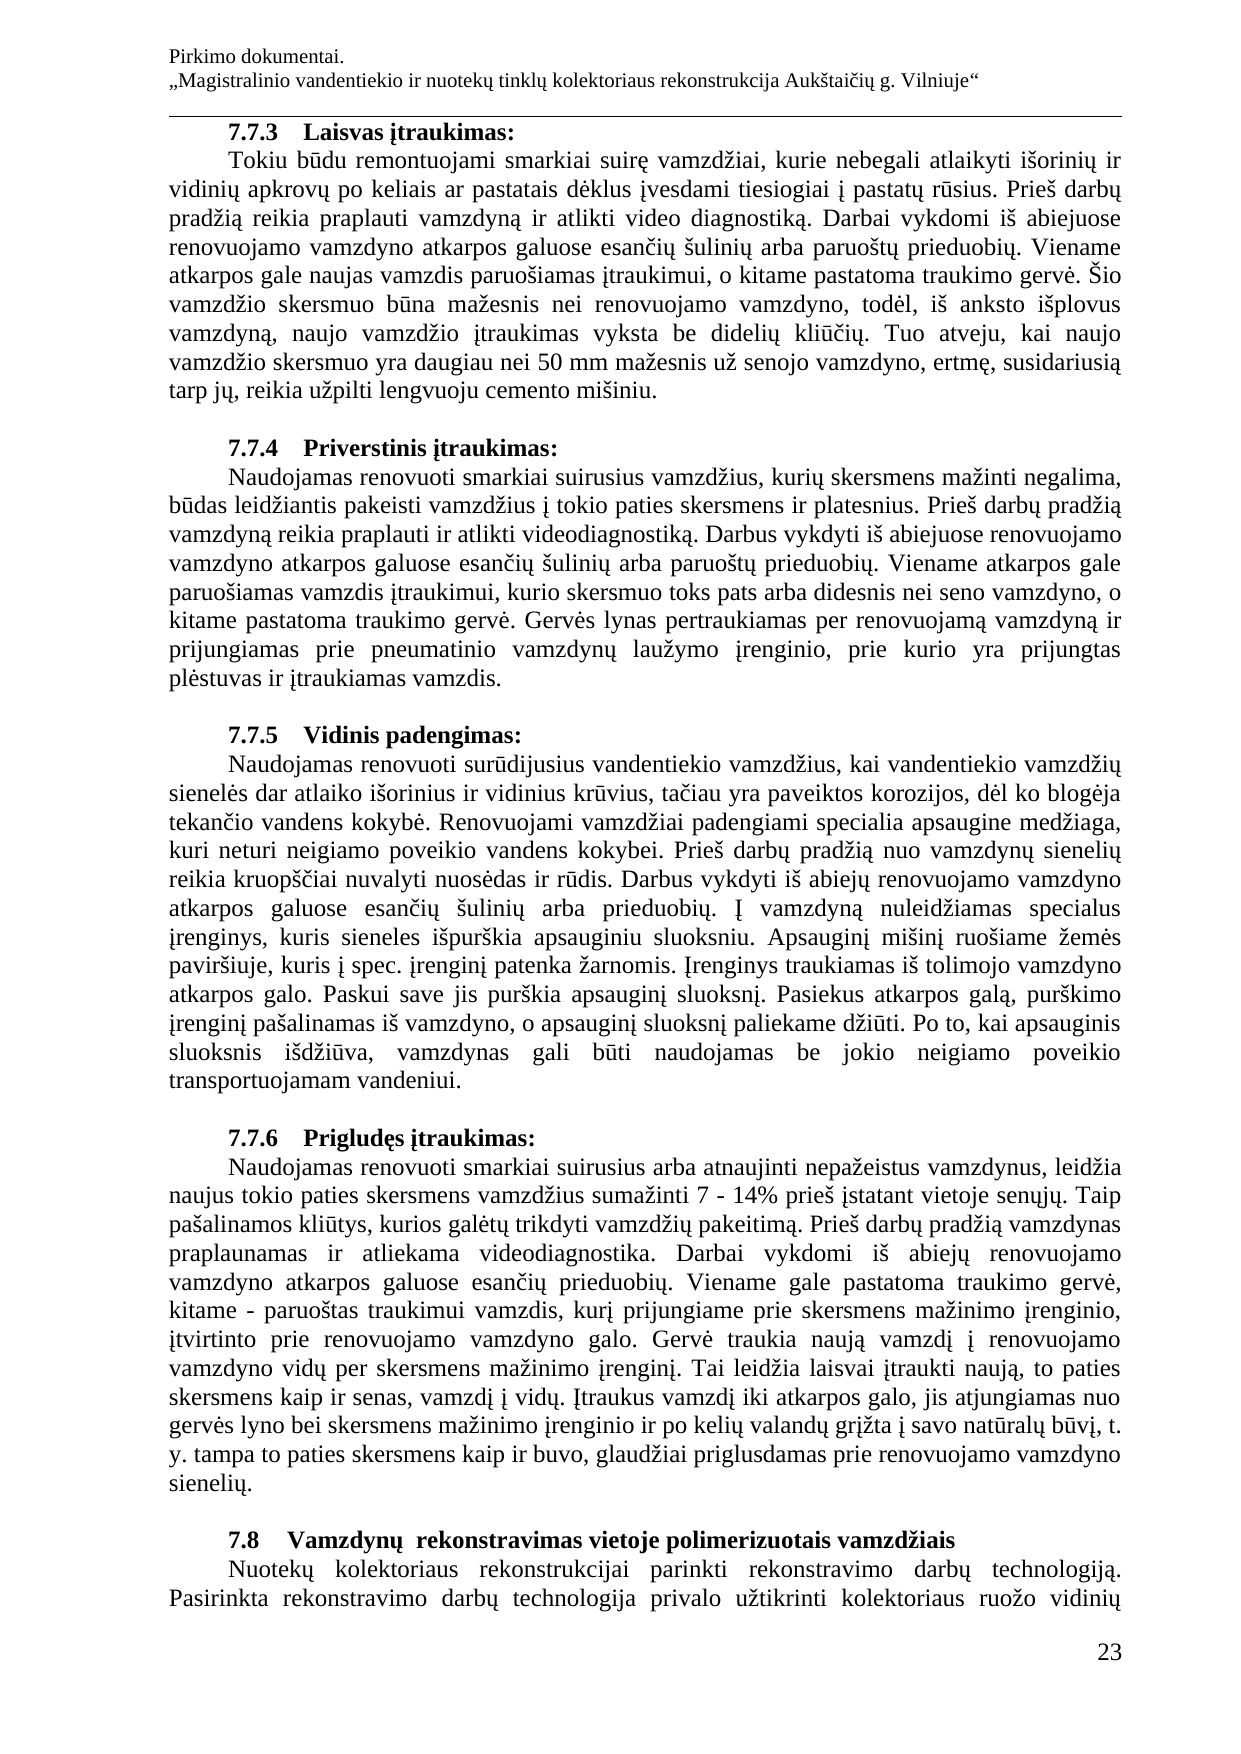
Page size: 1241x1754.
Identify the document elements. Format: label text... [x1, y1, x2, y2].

subtitle Prigludęs įtraukimas: [228, 1123, 1122, 1152]
subtitle Vamzdynų rekonstravimas vietoje polimerizuotais vamzdžiais [228, 1526, 1122, 1554]
subtitle Priverstinis įtraukimas: [228, 433, 1122, 462]
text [169, 1554, 1122, 1612]
text Naudojamas renovuoti surūdijusius vandentiekio vamzdžius, kai vandentiekio vamzdžių sienelės dar atlaiko išorinius ir vidinius krūvius, tačiau yra paveiktos korozijos, dėl ko blogėja tekančio vandens kokybė. Renovuojami vamzdžiai padengiami specialia apsaugine medžiaga, kuri neturi neigiamo poveikio vandens kokybei. Prieš darbų pradžią nuo vamzdynų sienelių reikia kruopščiai nuvalyti nuosėdas ir rūdis. Darbus vykdyti iš abiejų renovuojamo vamzdyno atkarpos galuose esančių šulinių arba prieduobių. Į vamzdyną nuleidžiamas specialus įrenginys, kuris sieneles išpurškia apsauginiu sluoksniu. Apsauginį mišinį ruošiame žemės paviršiuje, kuris į spec. įrenginį patenka žarnomis. Įrenginys traukiamas iš tolimojo vamzdyno atkarpos galo. Paskui save jis purškia apsauginį sluoksnį. Pasiekus atkarpos galą, purškimo įrenginį pašalinamas iš vamzdyno, o apsauginį sluoksnį paliekame džiūti. Po to, kai apsauginis sluoksnis išdžiūva, vamzdynas gali būti naudojamas be jokio neigiamo poveikio transportuojamam vandeniui. [169, 749, 1122, 1094]
text Tokiu būdu remontuojami smarkiai suirę vamzdžiai, kurie nebegali atlaikyti išorinių ir vidinių apkrovų po keliais ar pastatais dėklus įvesdami tiesiogiai į pastatų rūsius. Prieš darbų pradžią reikia praplauti vamzdyną ir atlikti video diagnostiką. Darbai vykdomi iš abiejuose renovuojamo vamzdyno atkarpos galuose esančių šulinių arba paruoštų prieduobių. Viename atkarpos gale naujas vamzdis paruošiamas įtraukimui, o kitame pastatoma traukimo gervė. Šio vamzdžio skersmuo būna mažesnis nei renovuojamo vamzdyno, todėl, iš anksto išplovus vamzdyną, naujo vamzdžio įtraukimas vyksta be didelių kliūčių. Tuo atveju, kai naujo vamzdžio skersmuo yra daugiau nei 50 mm mažesnis už senojo vamzdyno, ertmę, susidariusią tarp jų, reikia užpilti lengvuoju cemento mišiniu. [169, 146, 1122, 404]
subtitle Vidinis padengimas: [228, 721, 1122, 749]
subtitle Laisvas įtraukimas: [228, 117, 1122, 146]
text Naudojamas renovuoti smarkiai suirusius arba atnaujinti nepažeistus vamzdynus, leidžia naujus tokio paties skersmens vamzdžius sumažinti 7 - 14% prieš įstatant vietoje senųjų. Taip pašalinamos kliūtys, kurios galėtų trikdyti vamzdžių pakeitimą. Prieš darbų pradžią vamzdynas praplaunamas ir atliekama videodiagnostika. Darbai vykdomi iš abiejų renovuojamo vamzdyno atkarpos galuose esančių prieduobių. Viename gale pastatoma traukimo gervė, kitame - paruoštas traukimui vamzdis, kurį prijungiame prie skersmens mažinimo įrenginio, įtvirtinto prie renovuojamo vamzdyno galo. Gervė traukia naują vamzdį į renovuojamo vamzdyno vidų per skersmens mažinimo įrenginį. Tai leidžia laisvai įtraukti naują, to paties skersmens kaip ir senas, vamzdį į vidų. Įtraukus vamzdį iki atkarpos galo, jis atjungiamas nuo gervės lyno bei skersmens mažinimo įrenginio ir po kelių valandų grįžta į savo natūralų būvį, t. y. tampa to paties skersmens kaip ir buvo, glaudžiai priglusdamas prie renovuojamo vamzdyno sienelių. [169, 1152, 1122, 1497]
text Naudojamas renovuoti smarkiai suirusius vamzdžius, kurių skersmens mažinti negalima, būdas leidžiantis pakeisti vamzdžius į tokio paties skersmens ir platesnius. Prieš darbų pradžią vamzdyną reikia praplauti ir atlikti videodiagnostiką. Darbus vykdyti iš abiejuose renovuojamo vamzdyno atkarpos galuose esančių šulinių arba paruoštų prieduobių. Viename atkarpos gale paruošiamas vamzdis įtraukimui, kurio skersmuo toks pats arba didesnis nei seno vamzdyno, o kitame pastatoma traukimo gervė. Gervės lynas pertraukiamas per renovuojamą vamzdyną ir prijungiamas prie pneumatinio vamzdynų laužymo įrenginio, prie kurio yra prijungtas plėstuvas ir įtraukiamas vamzdis. [169, 462, 1122, 692]
